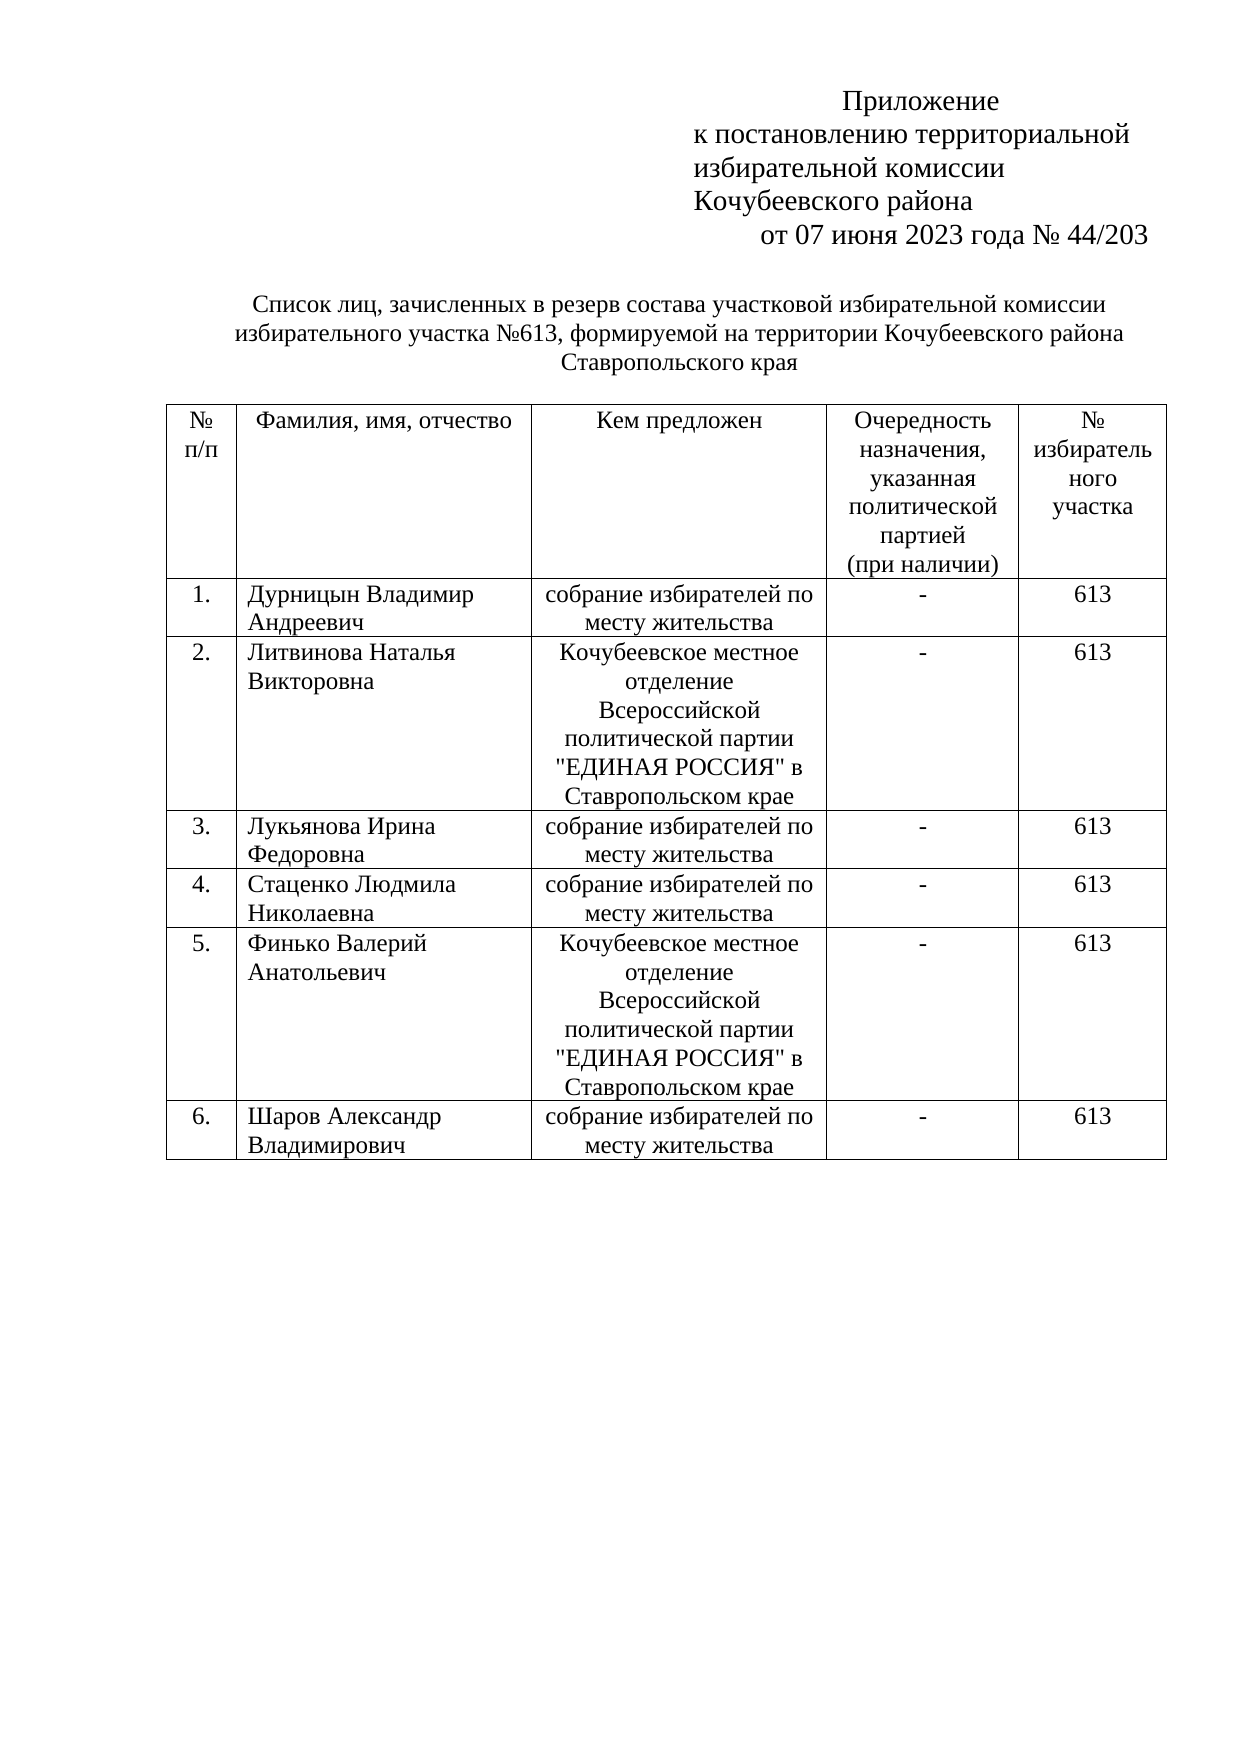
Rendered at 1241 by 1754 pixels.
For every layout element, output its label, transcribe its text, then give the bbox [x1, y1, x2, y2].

table_cell 613 [1019, 869, 1166, 927]
table_cell - [827, 811, 1018, 868]
table_cell 613 [1019, 811, 1166, 868]
table_cell - [827, 579, 1018, 636]
table_cell 2. [167, 637, 236, 810]
table_cell Шаров Александр Владимирович [237, 1101, 531, 1159]
table_cell Литвинова Наталья Викторовна [237, 637, 531, 810]
text Ставропольского края [177, 347, 1181, 375]
table_cell 4. [167, 869, 236, 927]
table_cell собрание избирателей по месту жительства [532, 811, 826, 868]
table_cell собрание избирателей по месту жительства [532, 579, 826, 636]
table_cell 613 [1019, 579, 1166, 636]
table_header № п/п [167, 405, 236, 578]
table_header Фамилия, имя, отчество [237, 405, 531, 578]
table_cell Финько Валерий Анатольевич [237, 928, 531, 1100]
table_cell Кочубеевское местное отделение Всероссийской политической партии "ЕДИНАЯ РОССИЯ" в Ставропольском крае [532, 637, 826, 810]
table_cell - [827, 637, 1018, 810]
table_cell - [827, 869, 1018, 927]
table_cell Лукьянова Ирина Федоровна [237, 811, 531, 868]
table_cell 5. [167, 928, 236, 1100]
table_cell 613 [1019, 1101, 1166, 1159]
table_cell 613 [1019, 928, 1166, 1100]
table_cell 3. [167, 811, 236, 868]
table_cell 613 [1019, 637, 1166, 810]
table_cell 6. [167, 1101, 236, 1159]
table_cell - [827, 1101, 1018, 1159]
text Список лиц, зачисленных в резерв состава участковой избирательной комиссии [177, 289, 1181, 318]
table_header Кем предложен [532, 405, 826, 578]
table_cell - [827, 928, 1018, 1100]
table_cell Дурницын Владимир Андреевич [237, 579, 531, 636]
table_cell Кочубеевское местное отделение Всероссийской политической партии "ЕДИНАЯ РОССИЯ" в Ставропольском крае [532, 928, 826, 1100]
table_header Очередность назначения, указанная политической партией (при наличии) [827, 405, 1018, 578]
table_cell собрание избирателей по месту жительства [532, 1101, 826, 1159]
table_cell 1. [167, 579, 236, 636]
table_cell Стаценко Людмила Николаевна [237, 869, 531, 927]
table_cell собрание избирателей по месту жительства [532, 869, 826, 927]
text избирательного участка №613, формируемой на территории Кочубеевского района [177, 318, 1181, 347]
table_header № избирательного участка [1019, 405, 1166, 578]
